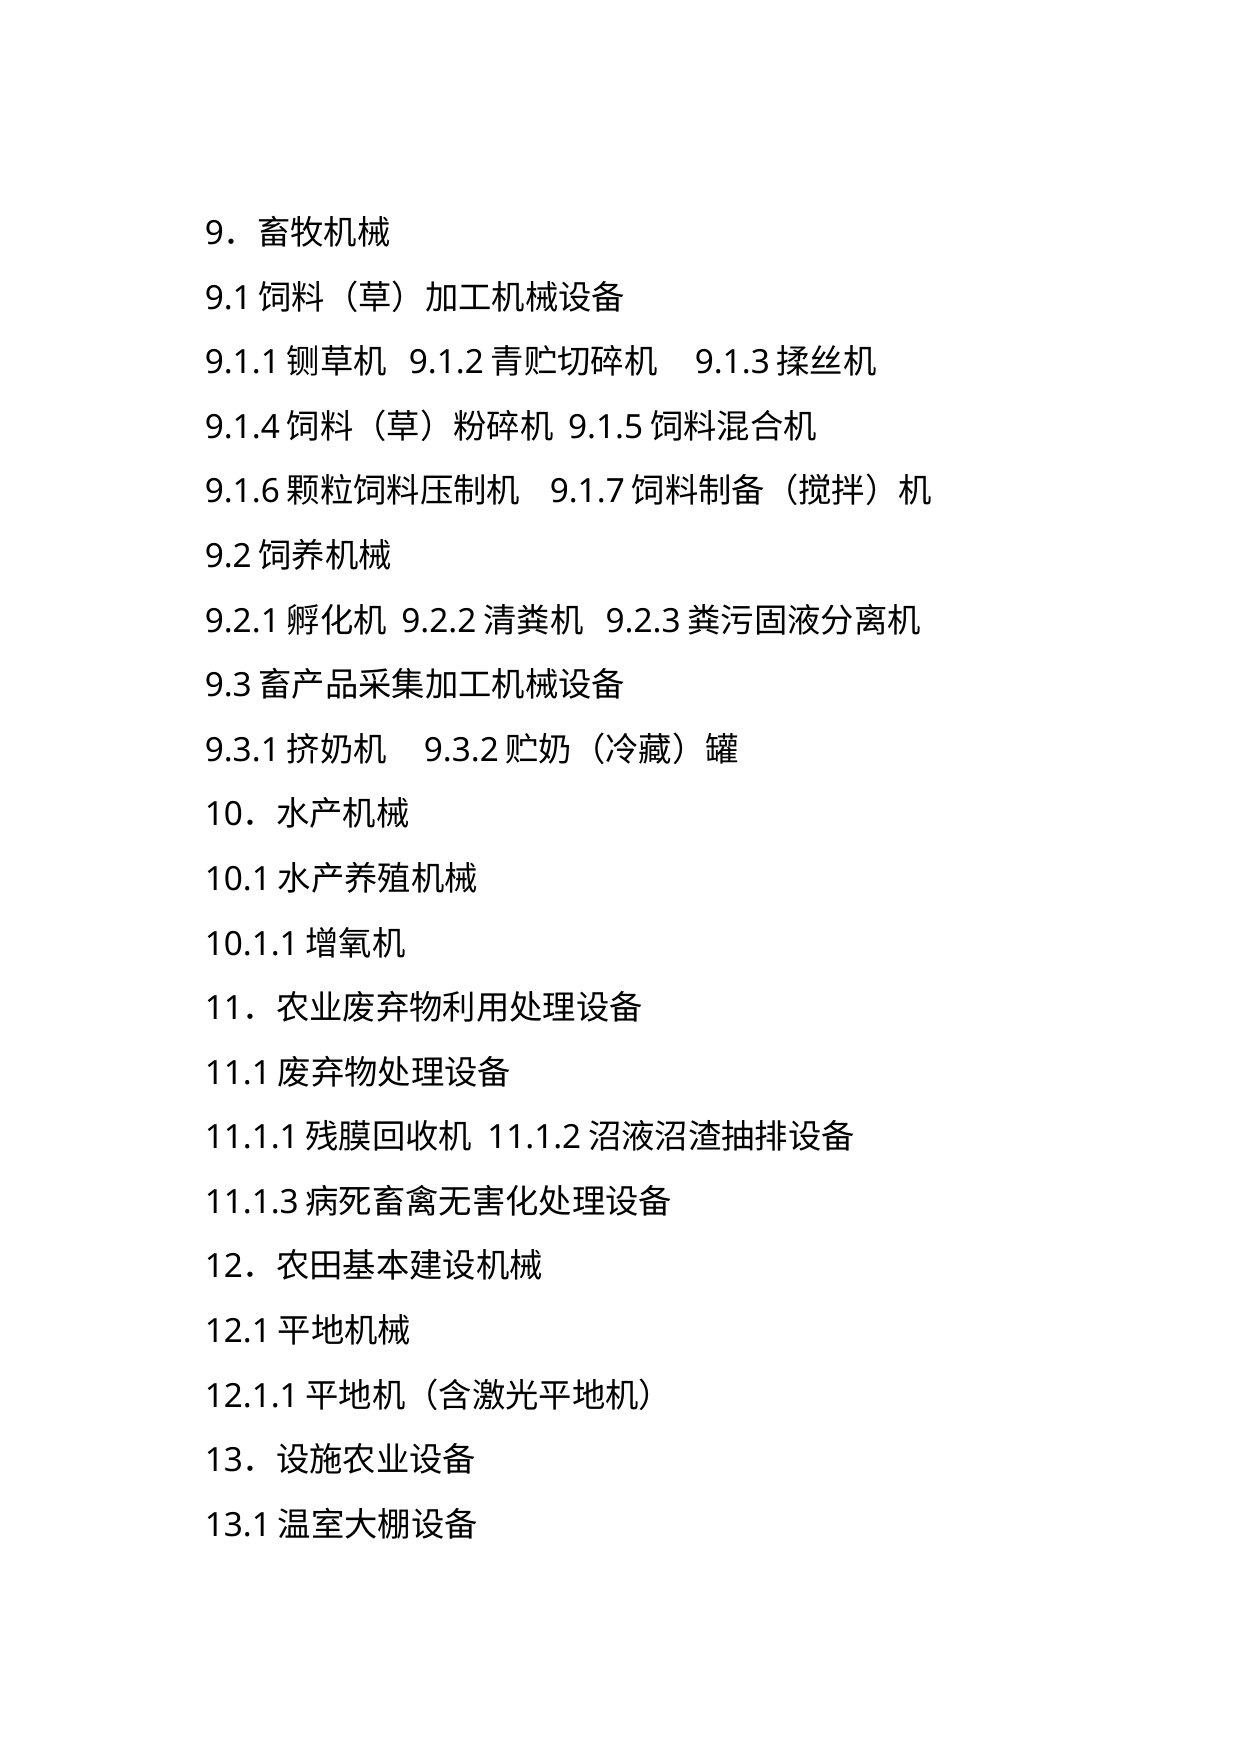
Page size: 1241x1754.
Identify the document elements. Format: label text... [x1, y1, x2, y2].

text 9.1.6颗粒饲料压制机 9.1.7饲料制备（搅拌）机 [171, 451, 1069, 516]
text 10．水产机械 [171, 774, 1069, 839]
text 9.2饲养机械 [171, 516, 1069, 580]
text 13.1温室大棚设备 [171, 1484, 1069, 1549]
text 9.1饲料（草）加工机械设备 [171, 257, 1069, 322]
text 10.1.1增氧机 [171, 903, 1069, 968]
text 9．畜牧机械 [171, 193, 1069, 257]
text 11.1废弃物处理设备 [171, 1032, 1069, 1097]
text 12．农田基本建设机械 [171, 1226, 1069, 1291]
text 12.1平地机械 [171, 1291, 1069, 1355]
text 9.3畜产品采集加工机械设备 [171, 645, 1069, 709]
text 9.3.1挤奶机 9.3.2贮奶（冷藏）罐 [171, 709, 1069, 774]
text 9.1.1铡草机 9.1.2青贮切碎机 9.1.3揉丝机 [171, 322, 1069, 387]
text 12.1.1平地机（含激光平地机） [171, 1355, 1069, 1420]
text 9.1.4饲料（草）粉碎机 9.1.5饲料混合机 [171, 387, 1069, 451]
text 11.1.1残膜回收机 11.1.2沼液沼渣抽排设备 [171, 1097, 1069, 1162]
text 11.1.3病死畜禽无害化处理设备 [171, 1162, 1069, 1226]
text 10.1水产养殖机械 [171, 839, 1069, 903]
text 13．设施农业设备 [171, 1420, 1069, 1484]
text 11．农业废弃物利用处理设备 [171, 968, 1069, 1032]
text 9.2.1孵化机 9.2.2清粪机 9.2.3粪污固液分离机 [171, 580, 1069, 645]
